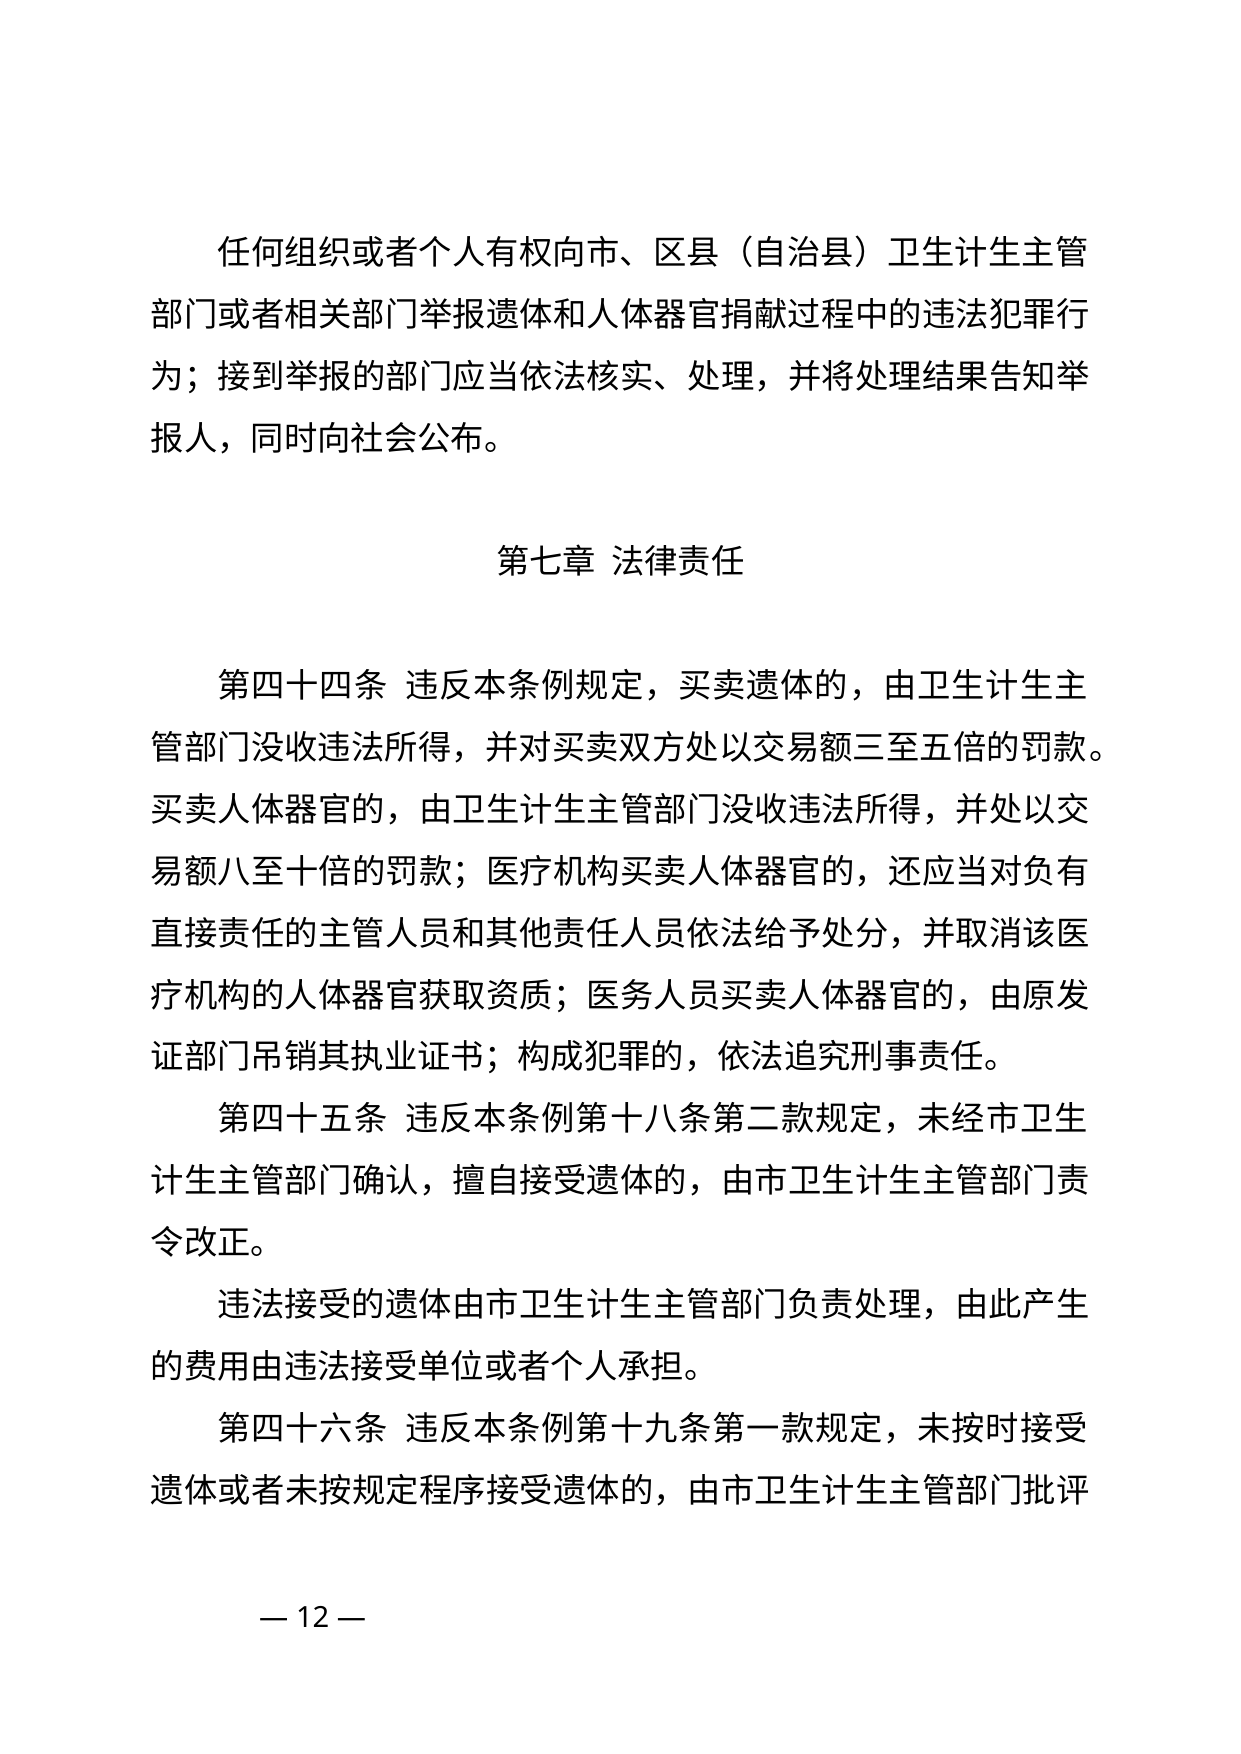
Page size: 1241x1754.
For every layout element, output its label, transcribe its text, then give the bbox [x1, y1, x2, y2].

text 违法接受的遗体由市卫生计生主管部门负责处理，由此产生的费用由违法接受单位或者个人承担。 [151, 1267, 1089, 1391]
text 任何组织或者个人有权向市、区县（自治县）卫生计生主管部门或者相关部门举报遗体和人体器官捐献过程中的违法犯罪行为；接到举报的部门应当依法核实、处理，并将处理结果告知举报人，同时向社会公布。 [151, 215, 1089, 462]
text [151, 1391, 1089, 1514]
text 第四十五条 违反本条例第十八条第二款规定，未经市卫生计生主管部门确认，擅自接受遗体的，由市卫生计生主管部门责令改正。 [151, 1081, 1089, 1267]
text 第七章 法律责任 [151, 524, 1089, 586]
text 第四十四条 违反本条例规定，买卖遗体的，由卫生计生主管部门没收违法所得，并对买卖双方处以交易额三至五倍的罚款。买卖人体器官的，由卫生计生主管部门没收违法所得，并处以交易额八至十倍的罚款；医疗机构买卖人体器官的，还应当对负有直接责任的主管人员和其他责任人员依法给予处分，并取消该医疗机构的人体器官获取资质；医务人员买卖人体器官的，由原发证部门吊销其执业证书；构成犯罪的，依法追究刑事责任。 [151, 648, 1089, 1081]
